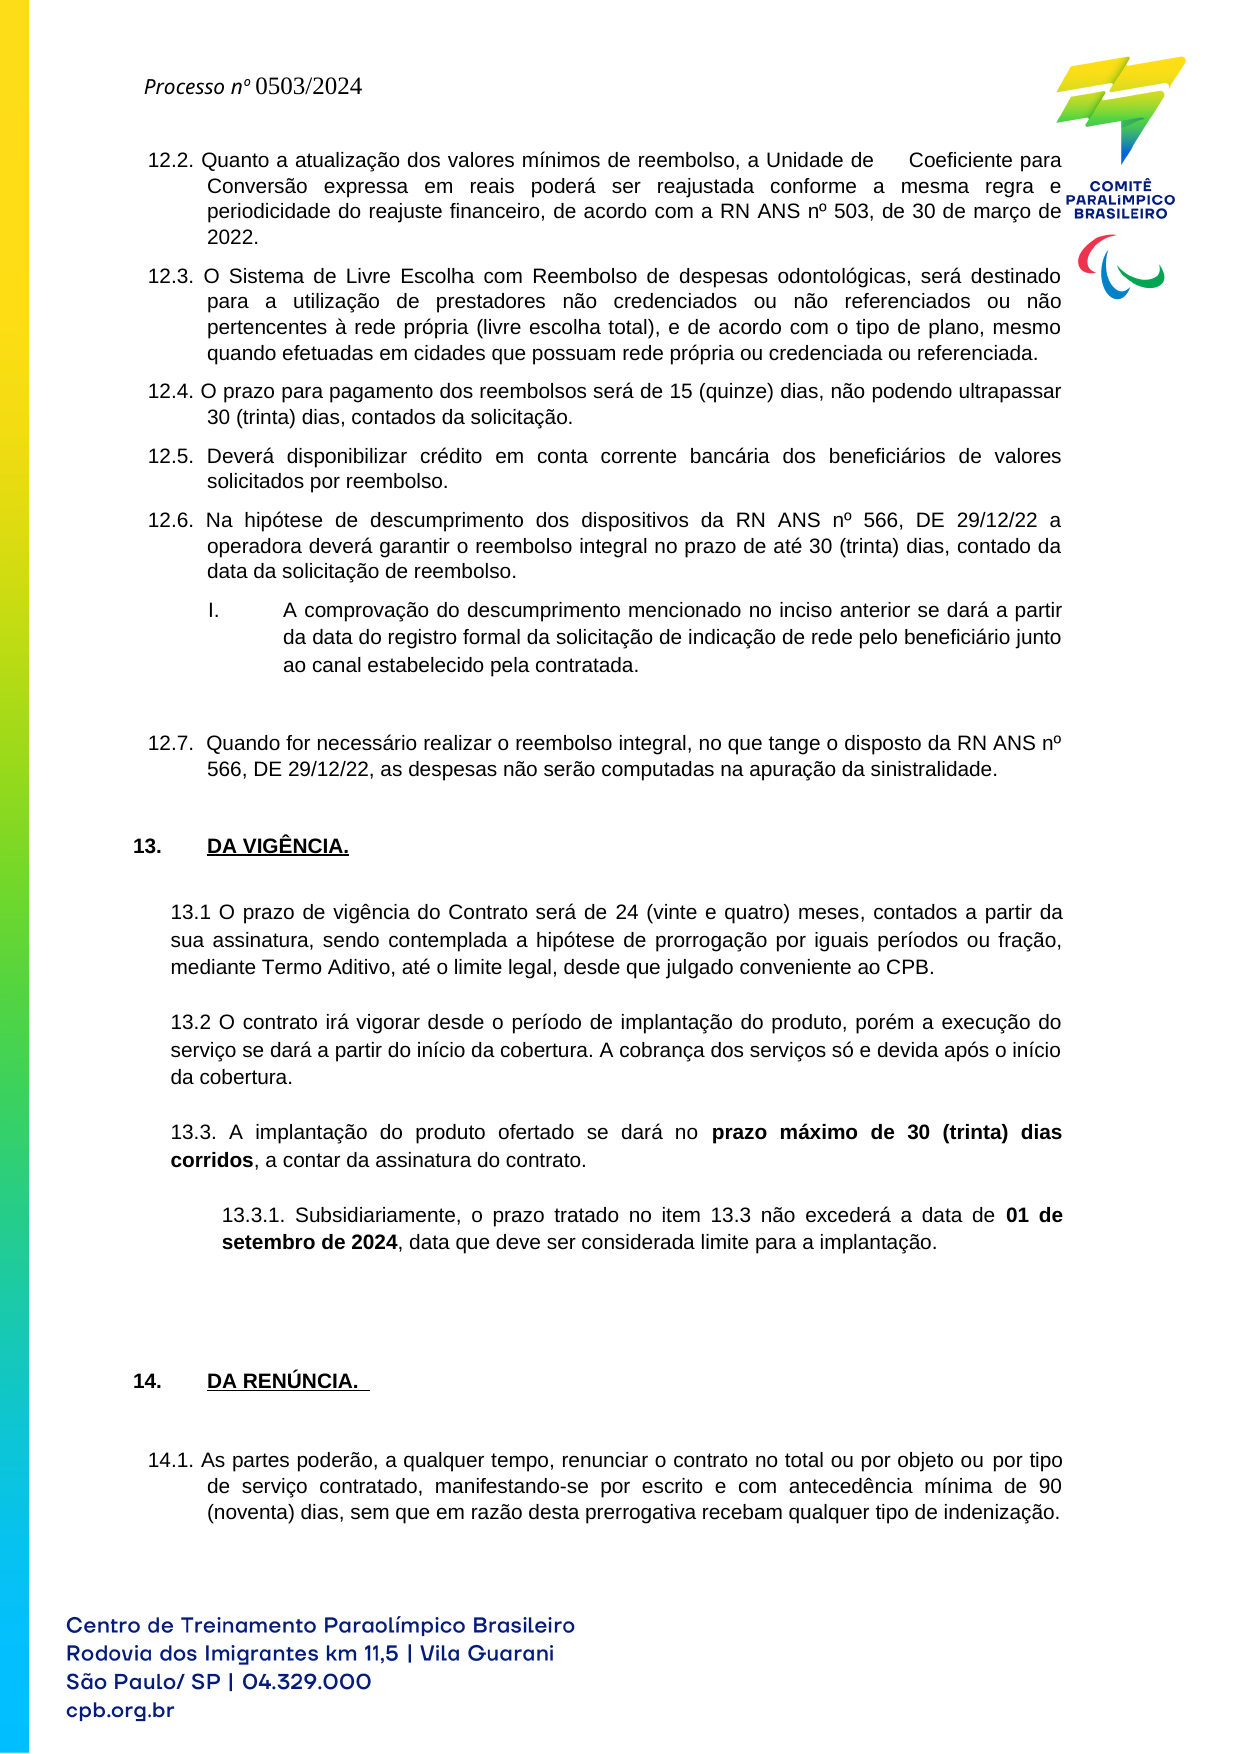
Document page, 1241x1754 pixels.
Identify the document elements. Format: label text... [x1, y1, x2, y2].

text 13.1 O prazo de vigência do Contrato será de 24 (vinte e quatro) meses, contados a partir da sua assinatura, sendo contemplada a hipótese de prorrogação por iguais períodos ou fração, mediante Termo Aditivo, até o limite legal, desde que julgado conveniente ao CPB. [170, 900, 1063, 979]
list DA RENÚNCIA. [133, 1369, 1063, 1393]
text 12.5. Deverá disponibilizar crédito em conta corrente bancária dos beneficiários de valores solicitados por reembolso. [148, 443, 1063, 493]
text 12.7. Quando for necessário realizar o reembolso integral, no que tange o disposto da RN ANS nº 566, DE 29/12/22, as despesas não serão computadas na apuração da sinistralidade. [148, 731, 1063, 781]
list A comprovação do descumprimento mencionado no inciso anterior se dará a partir da data do registro formal da solicitação de indicação de rede pelo beneficiário junto ao canal estabelecido pela contratada. [208, 598, 1063, 677]
text 12.2. Quanto a atualização dos valores mínimos de reembolso, a Unidade de Coeficiente para Conversão expressa em reais poderá ser reajustada conforme a mesma regra e periodicidade do reajuste financeiro, de acordo com a RN ANS nº 503, de 30 de março de 2022. [148, 148, 1063, 249]
text 13.3.1. Subsidiariamente, o prazo tratado no item 13.3 não excederá a data de 01 de setembro de 2024, data que deve ser considerada limite para a implantação. [222, 1203, 1063, 1254]
text 12.6. Na hipótese de descumprimento dos dispositivos da RN ANS nº 566, DE 29/12/22 a operadora deverá garantir o reembolso integral no prazo de até 30 (trinta) dias, contado da data da solicitação de reembolso. [148, 508, 1063, 583]
list DA VIGÊNCIA. [133, 833, 1063, 857]
text 13.2 O contrato irá vigorar desde o período de implantação do produto, porém a execução do serviço se dará a partir do início da cobertura. A cobrança dos serviços só e devida após o início da cobertura. [170, 1010, 1063, 1089]
text 12.4. O prazo para pagamento dos reembolsos será de 15 (quinze) dias, não podendo ultrapassar 30 (trinta) dias, contados da solicitação. [148, 379, 1063, 429]
text 13.3. A implantação do produto ofertado se dará no prazo máximo de 30 (trinta) dias corridos, a contar da assinatura do contrato. [170, 1120, 1063, 1172]
picture [0, 0, 1241, 1753]
text 12.3. O Sistema de Livre Escolha com Reembolso de despesas odontológicas, será destinado para a utilização de prestadores não credenciados ou não referenciados ou não pertencentes à rede própria (livre escolha total), e de acordo com o tipo de plano, mesmo quando efetuadas em cidades que possuam rede própria ou credenciada ou referenciada. [148, 263, 1063, 365]
text 14.1. As partes poderão, a qualquer tempo, renunciar o contrato no total ou por objeto ou por tipo de serviço contratado, manifestando-se por escrito e com antecedência mínima de 90 (noventa) dias, sem que em razão desta prerrogativa recebam qualquer tipo de indenização. [148, 1448, 1063, 1523]
